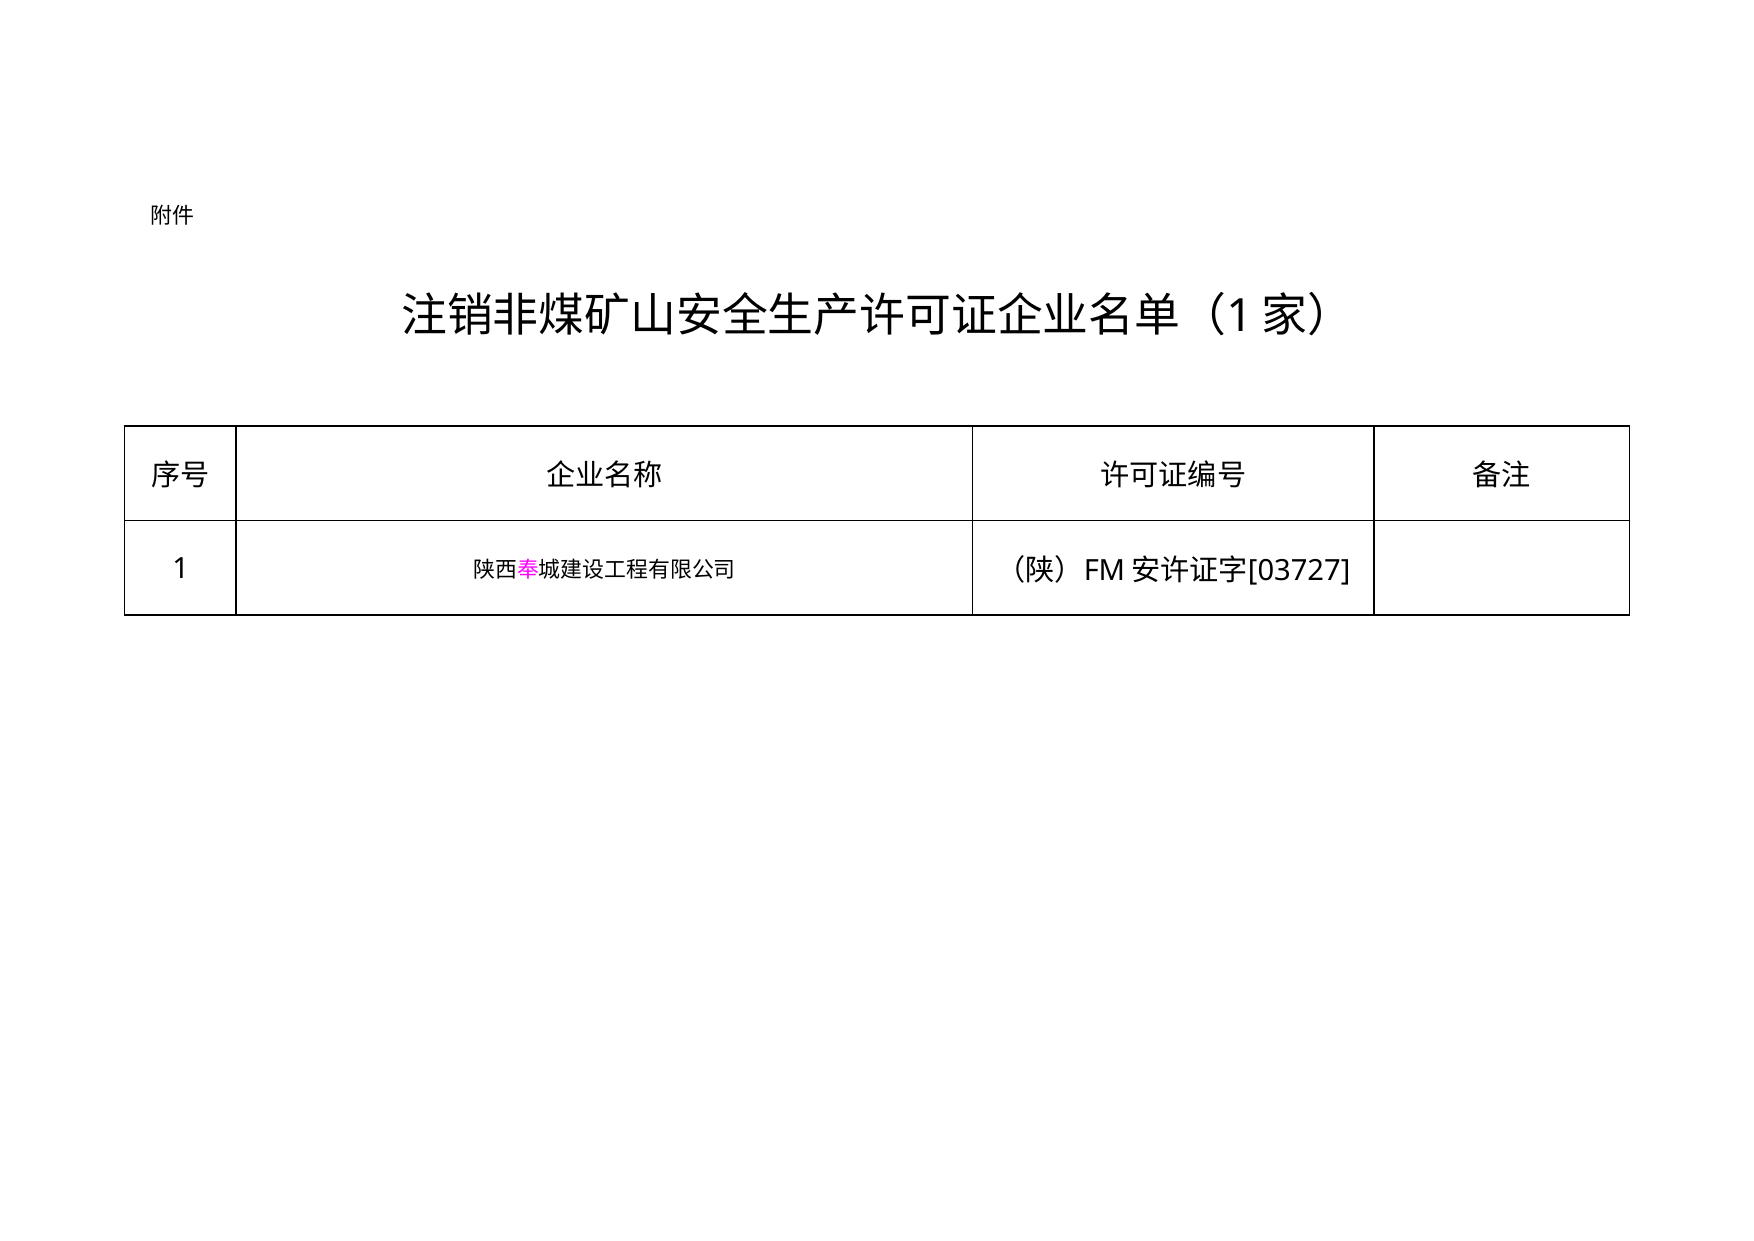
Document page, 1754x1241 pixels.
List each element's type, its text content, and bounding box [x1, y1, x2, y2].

table_cell 1 [125, 521, 235, 614]
table_cell （陕）FM安许证字[03727] [973, 521, 1373, 614]
table_header 许可证编号 [973, 427, 1373, 519]
text 附件 [150, 198, 1604, 230]
table_header 企业名称 [237, 427, 972, 519]
text 注销非煤矿山安全生产许可证企业名单（1家） [150, 263, 1604, 360]
table_cell 陕西奉城建设工程有限公司 [237, 521, 972, 614]
table_header 备注 [1375, 427, 1629, 519]
table_cell [1375, 521, 1629, 614]
table_header 序号 [125, 427, 235, 519]
